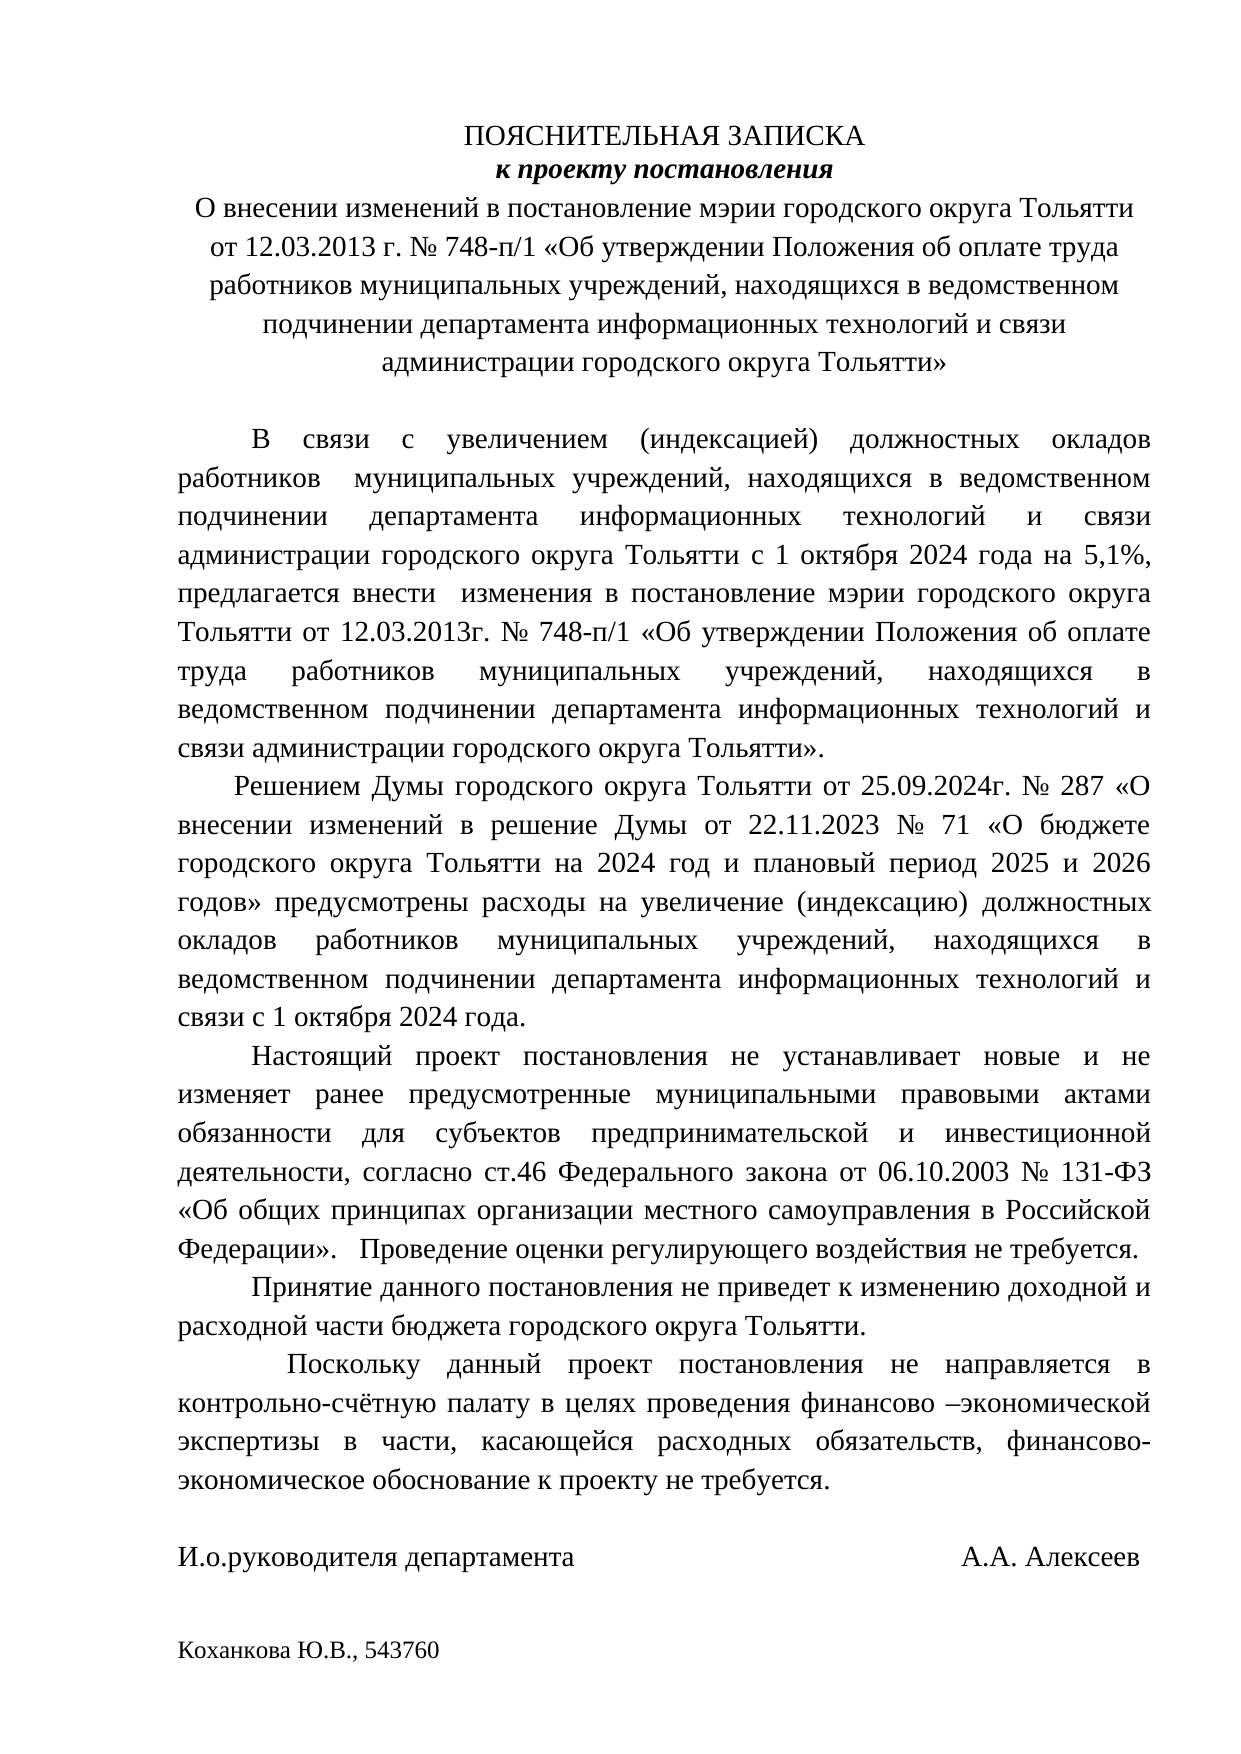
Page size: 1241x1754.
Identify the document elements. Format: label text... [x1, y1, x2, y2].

title от 12.03.2013 г. № 748-п/1 «Об утверждении Положения об оплате труда работников муниципальных учреждений, находящихся в ведомственном подчинении департамента информационных технологий и связи администрации городского округа Тольятти» [177, 229, 1152, 378]
title В связи с увеличением (индексацией) должностных окладов работников муниципальных учреждений, находящихся в ведомственном подчинении департамента информационных технологий и связи администрации городского округа Тольятти с 1 октября 2024 года на 5,1%, предлагается внести изменения в постановление мэрии городского округа Тольятти от 12.03.2013г. № 748-п/1 «Об утверждении Положения об оплате труда работников муниципальных учреждений, находящихся в ведомственном подчинении департамента информационных технологий и связи администрации городского округа Тольятти». [177, 421, 1152, 763]
text к проекту постановления [177, 152, 1152, 185]
text Решением Думы городского округа Тольятти от 25.09.2024г. № 287 «О внесении изменений в решение Думы от 22.11.2023 № 71 «О бюджете городского округа Тольятти на 2024 год и плановый период 2025 и 2026 годов» предусмотрены расходы на увеличение (индексацию) должностных окладов работников муниципальных учреждений, находящихся в ведомственном подчинении департамента информационных технологий и связи с 1 октября 2024 года. [177, 768, 1152, 1033]
text ПОЯСНИТЕЛЬНАЯ ЗАПИСКА [177, 118, 1152, 152]
text Принятие данного постановления не приведет к изменению доходной и расходной части бюджета городского округа Тольятти. [177, 1269, 1152, 1341]
text Настоящий проект постановления не устанавливает новые и не изменяет ранее предусмотренные муниципальными правовыми актами обязанности для субъектов предпринимательской и инвестиционной деятельности, согласно ст.46 Федерального закона от 06.10.2003 № 131-ФЗ «Об общих принципах организации местного самоуправления в Российской Федерации». Проведение оценки регулирующего воздействия не требуется. [177, 1038, 1152, 1264]
title О внесении изменений в постановление мэрии городского округа Тольятти [177, 190, 1152, 224]
text Коханкова Ю.В., 543760 [177, 1635, 1152, 1664]
text Поскольку данный проект постановления не направляется в контрольно-счётную палату в целях проведения финансово –экономической экспертизы в части, касающейся расходных обязательств, финансово-экономическое обоснование к проекту не требуется. [177, 1346, 1152, 1496]
text И.о.руководителя департамента А.А. Алексеев [177, 1539, 1152, 1573]
